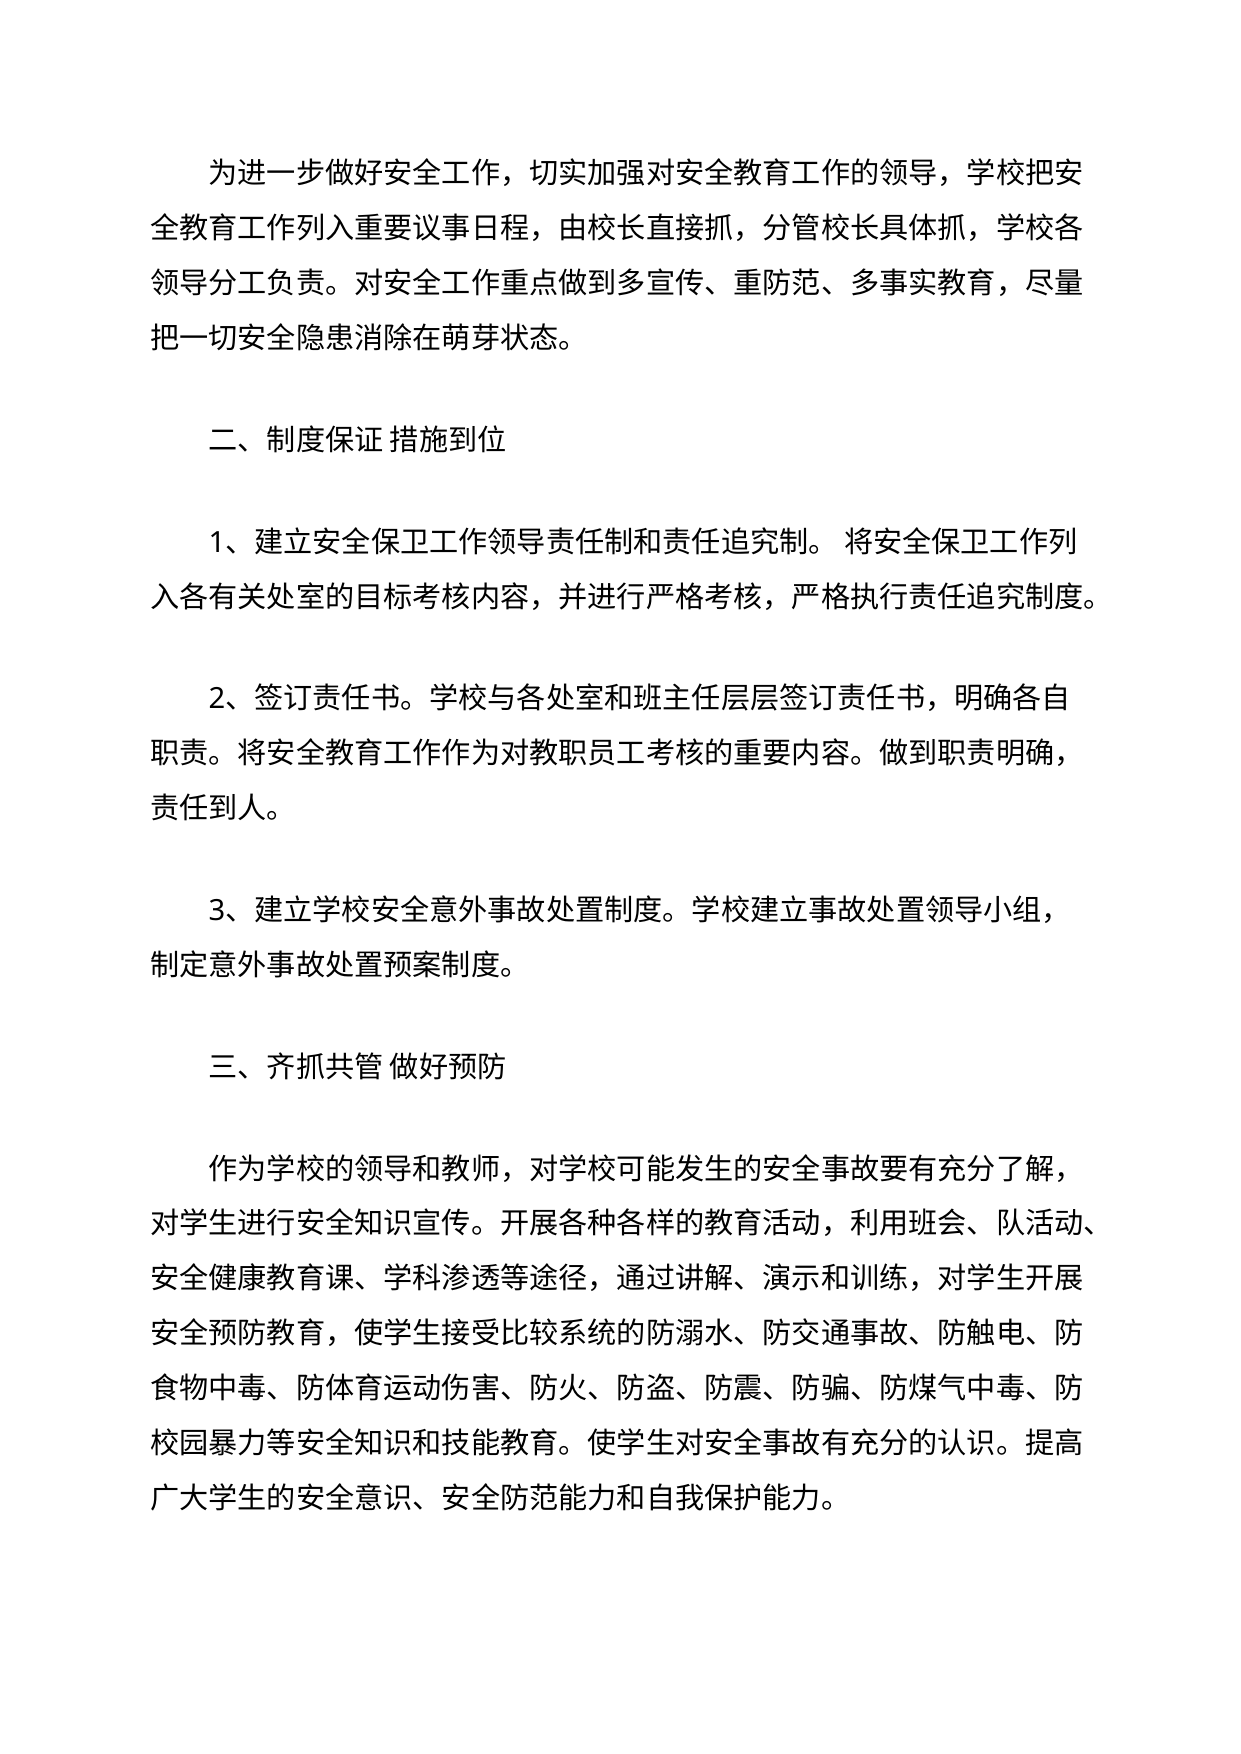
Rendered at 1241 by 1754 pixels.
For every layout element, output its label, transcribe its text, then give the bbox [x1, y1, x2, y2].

text 三、齐抓共管 做好预防 [150, 1043, 1090, 1086]
text 二、制度保证 措施到位 [150, 416, 1090, 459]
text 作为学校的领导和教师，对学校可能发生的安全事故要有充分了解，对学生进行安全知识宣传。开展各种各样的教育活动，利用班会、队活动、安全健康教育课、学科渗透等途径，通过讲解、演示和训练，对学生开展安全预防教育，使学生接受比较系统的防溺水、防交通事故、防触电、防食物中毒、防体育运动伤害、防火、防盗、防震、防骗、防煤气中毒、防校园暴力等安全知识和技能教育。使学生对安全事故有充分的认识。提高广大学生的安全意识、安全防范能力和自我保护能力。 [150, 1145, 1090, 1517]
text 3、建立学校安全意外事故处置制度。学校建立事故处置领导小组，制定意外事故处置预案制度。 [150, 887, 1090, 984]
text 为进一步做好安全工作，切实加强对安全教育工作的领导，学校把安全教育工作列入重要议事日程，由校长直接抓，分管校长具体抓，学校各领导分工负责。对安全工作重点做到多宣传、重防范、多事实教育，尽量把一切安全隐患消除在萌芽状态。 [150, 150, 1090, 357]
text 2、签订责任书。学校与各处室和班主任层层签订责任书，明确各自职责。将安全教育工作作为对教职员工考核的重要内容。做到职责明确，责任到人。 [150, 675, 1090, 827]
text 1、建立安全保卫工作领导责任制和责任追究制。 将安全保卫工作列入各有关处室的目标考核内容，并进行严格考核，严格执行责任追究制度。 [150, 518, 1090, 616]
